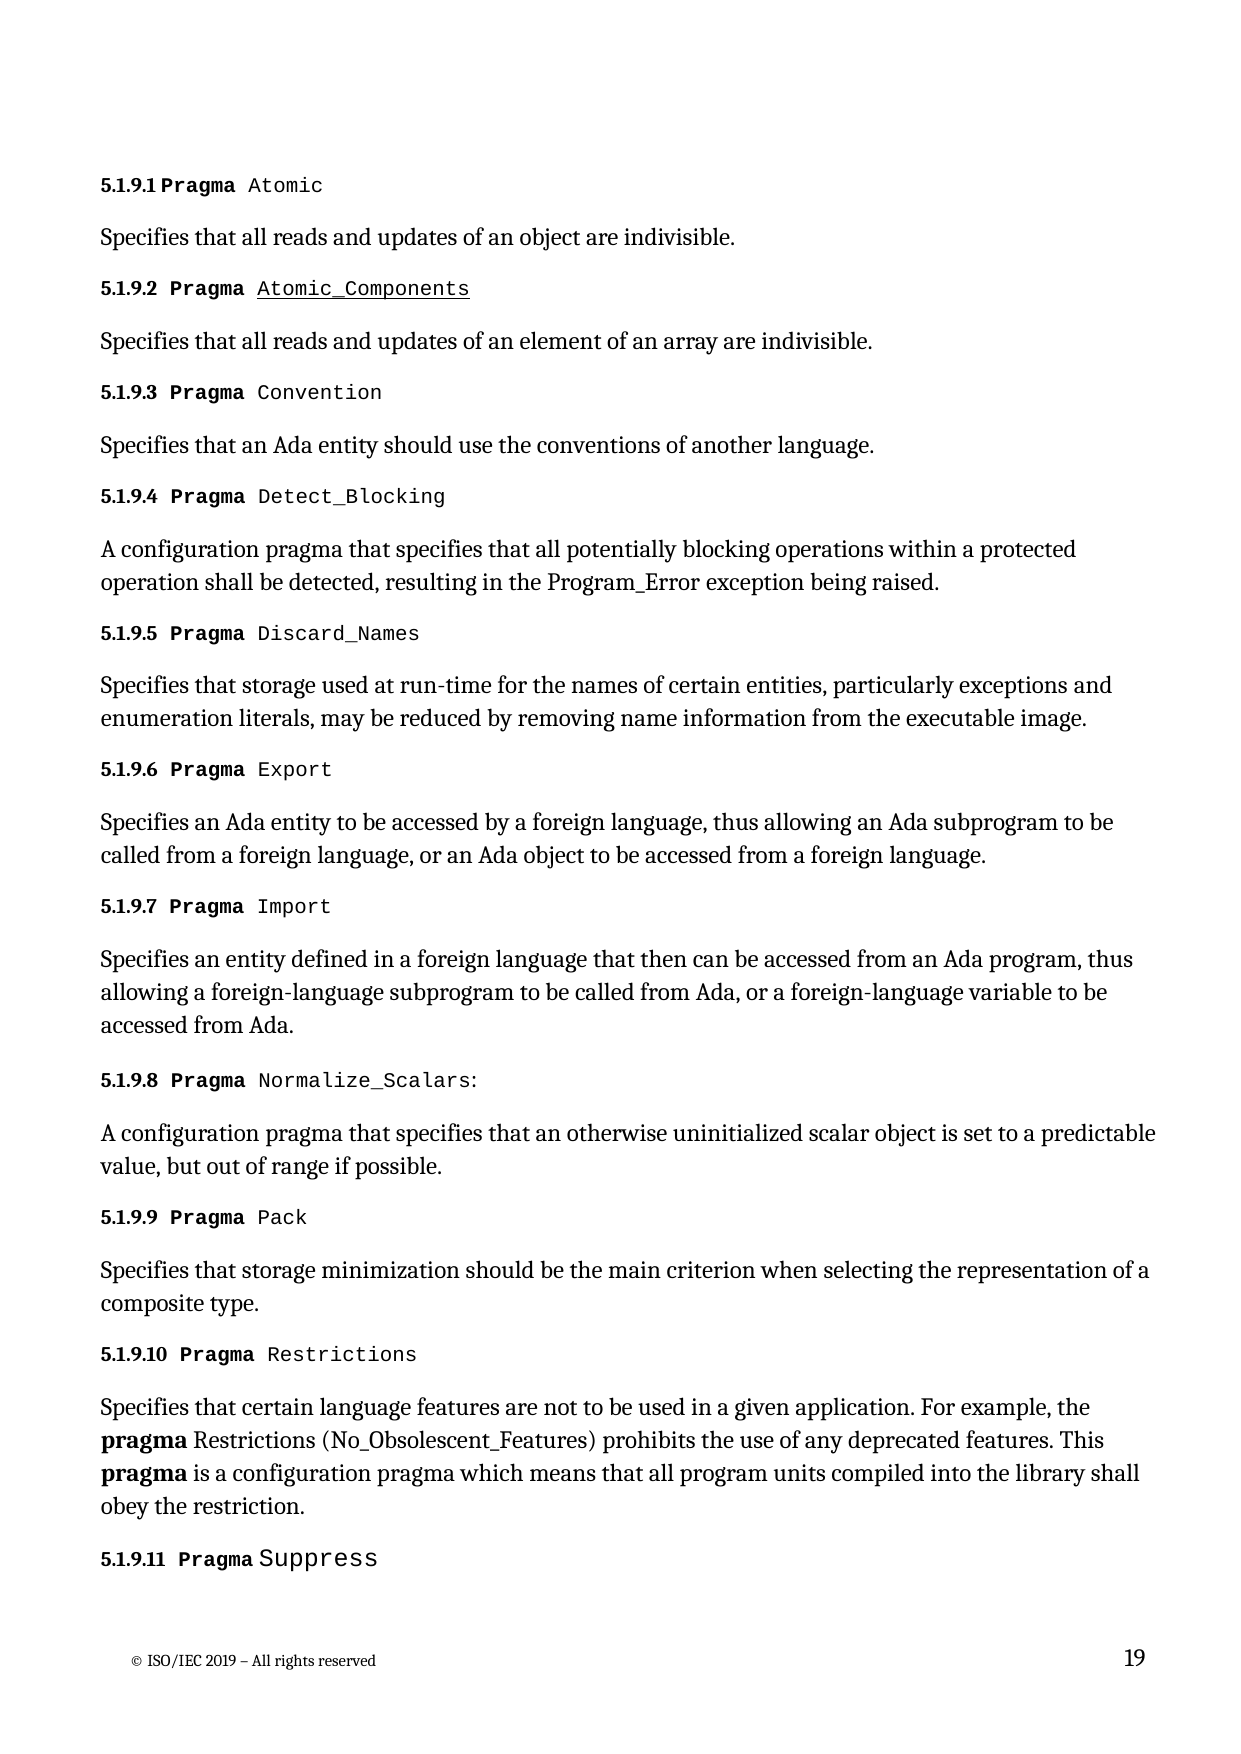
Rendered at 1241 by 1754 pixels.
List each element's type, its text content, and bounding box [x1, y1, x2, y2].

text 5.1.9.2 Pragma Atomic_Components [101, 277, 1164, 302]
text 5.1.9.5 Pragma Discard_Names [101, 621, 1164, 646]
text A configuration pragma that specifies that an otherwise uninitialized scalar object is set to a predictable value, but out of range if possible. [101, 1119, 1164, 1180]
text Specifies that all reads and updates of an element of an array are indivisible. [101, 327, 1164, 355]
text 5.1.9.11 Pragma Suppress [101, 1546, 1164, 1574]
text 5.1.9.10 Pragma Restrictions [101, 1342, 1164, 1367]
text 5.1.9.7 Pragma Import [101, 895, 1164, 920]
text 5.1.9.4 Pragma Detect_Blocking [101, 484, 1164, 509]
text Specifies that certain language features are not to be used in a given application. For example, the pragma Restrictions (No_Obsolescent_Features) prohibits the use of any deprecated features. This pragma is a configuration pragma which means that all program units compiled into the library shall obey the restriction. [101, 1393, 1164, 1520]
text 5.1.9.6 Pragma Export [101, 758, 1164, 783]
text Specifies that all reads and updates of an object are indivisible. [101, 223, 1164, 252]
text 5.1.9.3 Pragma Convention [101, 380, 1164, 405]
text 5.1.9.1 Pragma Atomic [101, 173, 1164, 198]
text 5.1.9.8 Pragma Normalize_Scalars: [101, 1065, 1164, 1093]
text Specifies an entity defined in a foreign language that then can be accessed from an Ada program, thus allowing a foreign-language subprogram to be called from Ada, or a foreign-language variable to be accessed from Ada. [101, 945, 1164, 1040]
text A configuration pragma that specifies that all potentially blocking operations within a protected operation shall be detected, resulting in the Program_Error exception being raised. [101, 534, 1164, 596]
text Specifies that storage used at run-time for the names of certain entities, particularly exceptions and enumeration literals, may be reduced by removing name information from the executable image. [101, 671, 1164, 733]
text Specifies that storage minimization should be the main criterion when selecting the representation of a composite type. [101, 1256, 1164, 1317]
text Specifies an Ada entity to be accessed by a foreign language, thus allowing an Ada subprogram to be called from a foreign language, or an Ada object to be accessed from a foreign language. [101, 808, 1164, 870]
text Specifies that an Ada entity should use the conventions of another language. [101, 431, 1164, 459]
text 5.1.9.9 Pragma Pack [101, 1206, 1164, 1231]
